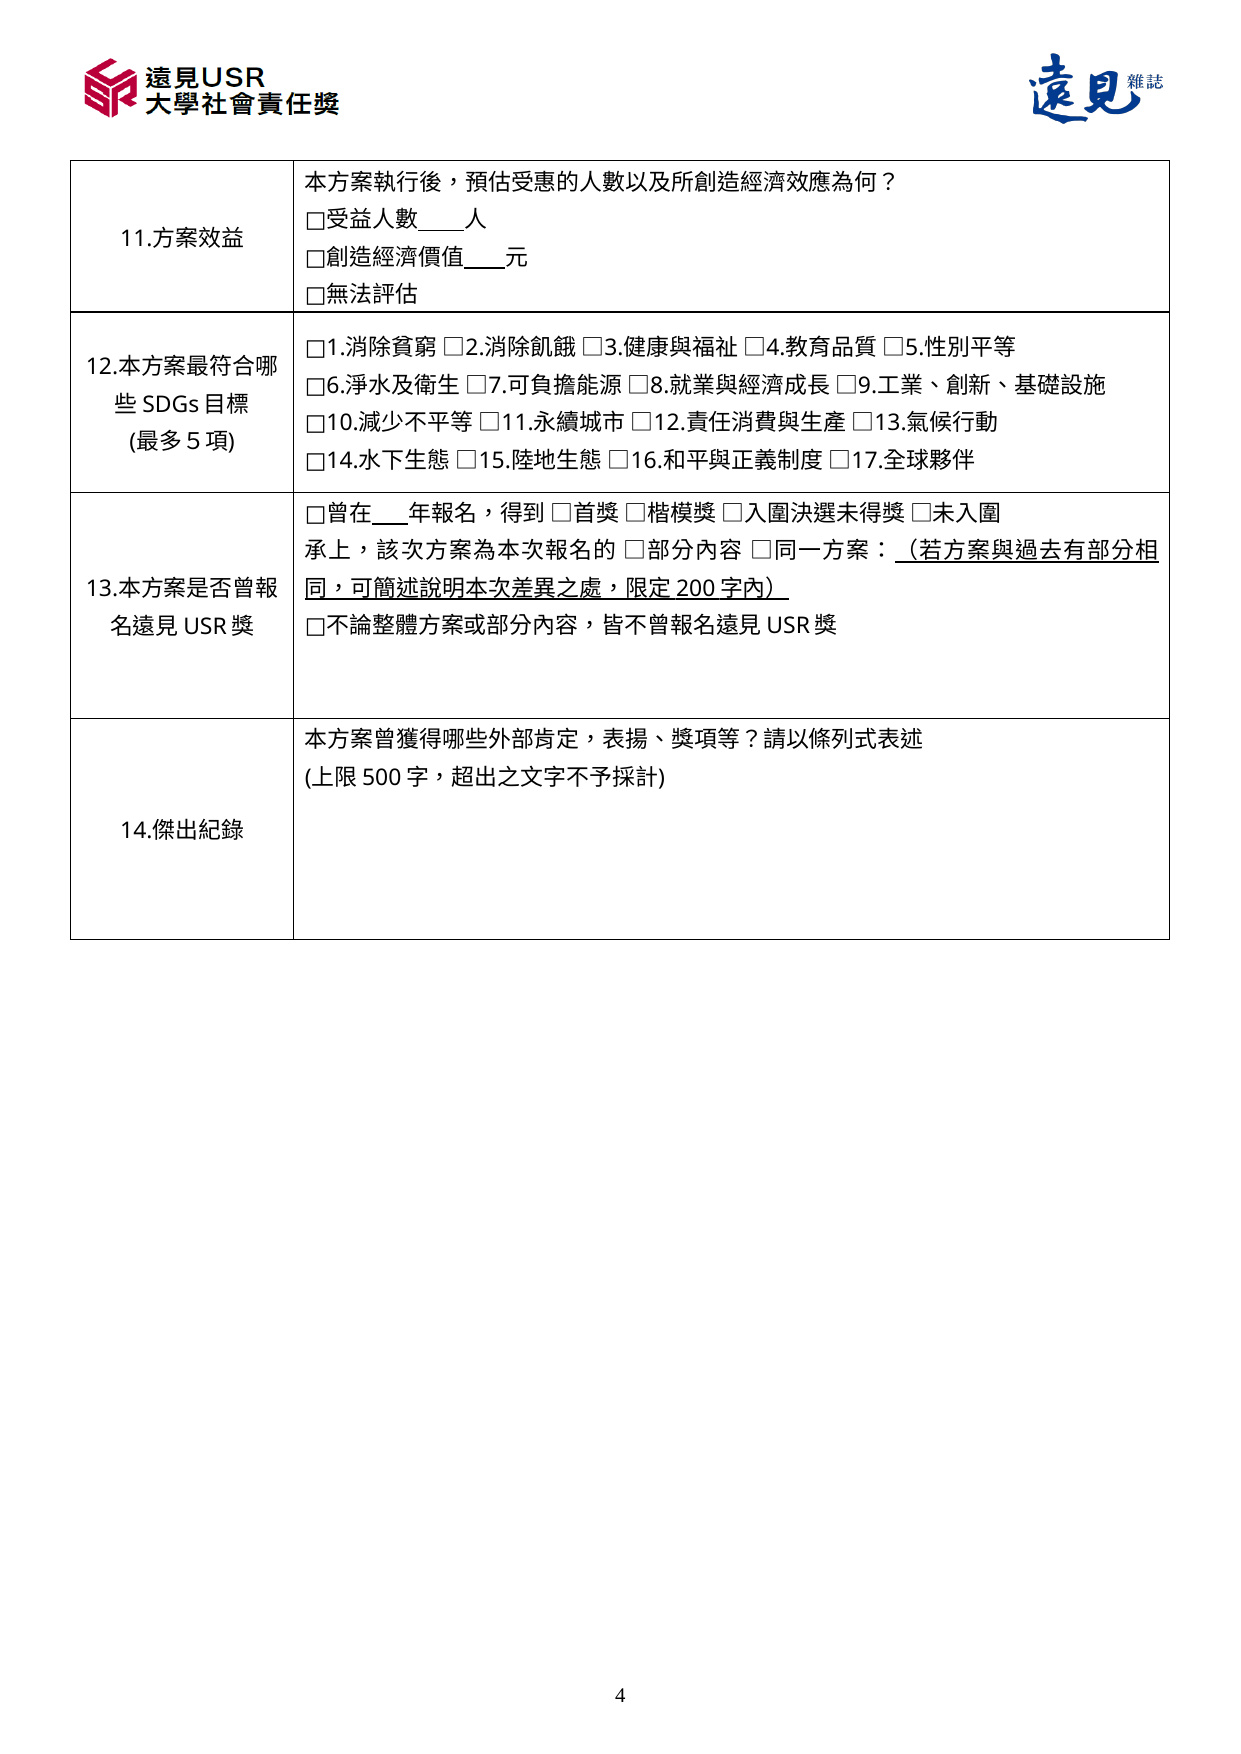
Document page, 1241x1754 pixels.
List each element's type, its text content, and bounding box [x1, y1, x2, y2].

table_cell 本方案執行後，預估受惠的人數以及所創造經濟效應為何？ □受益人數 人 □創造經濟價值 元 □無法評估 [294, 161, 1169, 311]
table_cell 13.本方案是否曾報名遠見USR獎 [71, 493, 293, 718]
table_cell 11.方案效益 [71, 161, 293, 311]
table_cell □1.消除貧窮 □2.消除飢餓 □3.健康與福祉 □4.教育品質 □5.性別平等 □6.淨水及衛生 □7.可負擔能源 □8.就業與經濟成長 □9.工業、創新、基礎設施 □10.減少不平等 □11.永續城市 □12.責任消費與生產 □13.氣候行動 □14.水下生態 □15.陸地生態 □16.和平與正義制度 □17.全球夥伴 [294, 313, 1169, 492]
table_cell 12.本方案最符合哪些SDGs目標 (最多５項) [71, 313, 293, 492]
table_cell □曾在 年報名，得到 □首獎 □楷模獎 □入圍決選未得獎 □未入圍 承上，該次方案為本次報名的 □部分內容 □同一方案：（若方案與過去有部分相同，可簡述說明本次差異之處，限定200字內） □不論整體方案或部分內容，皆不曾報名遠見USR獎 [294, 493, 1169, 718]
picture [60, 42, 363, 134]
table_cell 本方案曾獲得哪些外部肯定，表揚、獎項等？請以條列式表述 (上限500字，超出之文字不予採計) [294, 719, 1169, 939]
picture [998, 49, 1173, 127]
table_cell 14.傑出紀錄 [71, 719, 293, 939]
